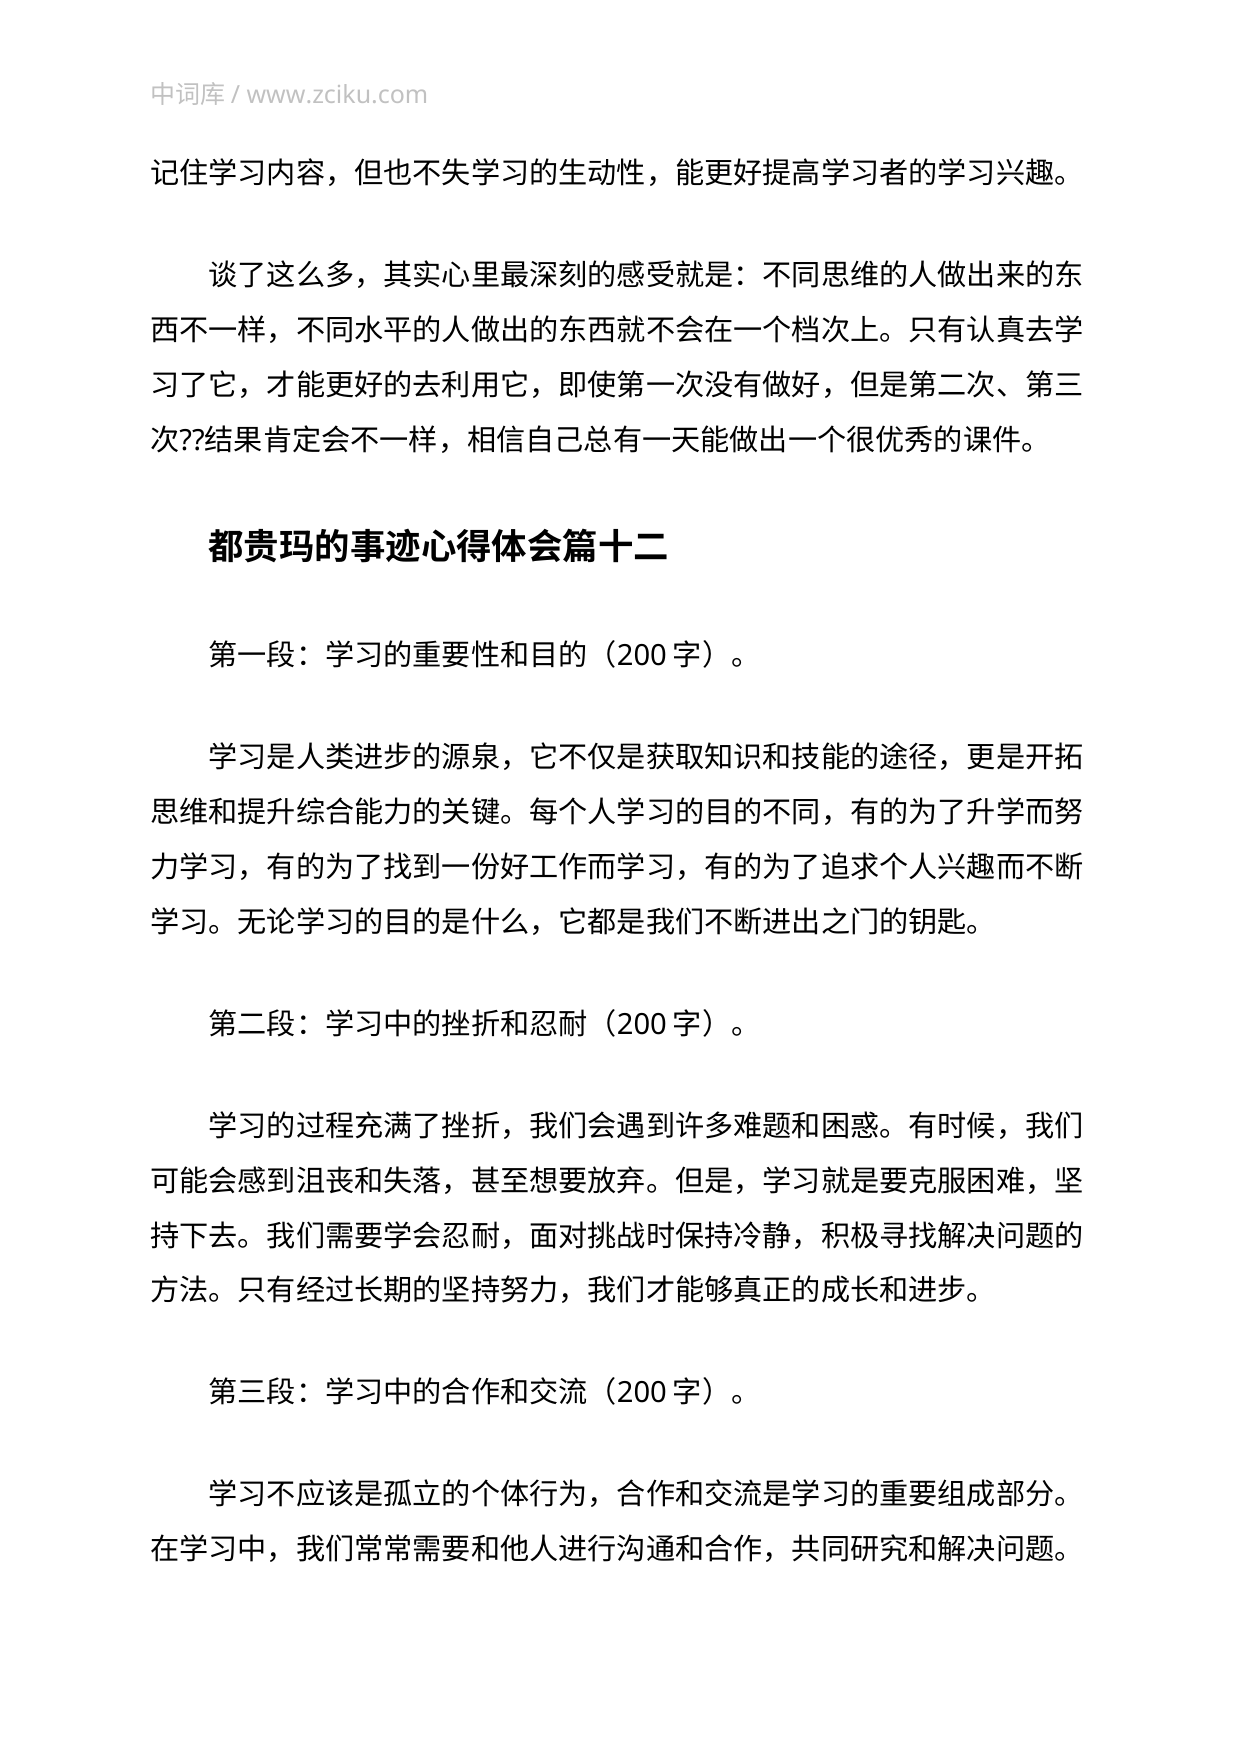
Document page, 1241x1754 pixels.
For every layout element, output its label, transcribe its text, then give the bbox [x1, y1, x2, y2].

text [150, 150, 1090, 192]
text 第一段：学习的重要性和目的（200字）。 [150, 632, 1090, 674]
text 学习是人类进步的源泉，它不仅是获取知识和技能的途径，更是开拓思维和提升综合能力的关键。每个人学习的目的不同，有的为了升学而努力学习，有的为了找到一份好工作而学习，有的为了追求个人兴趣而不断学习。无论学习的目的是什么，它都是我们不断进出之门的钥匙。 [150, 734, 1090, 941]
text 学习的过程充满了挫折，我们会遇到许多难题和困惑。有时候，我们可能会感到沮丧和失落，甚至想要放弃。但是，学习就是要克服困难，坚持下去。我们需要学会忍耐，面对挑战时保持冷静，积极寻找解决问题的方法。只有经过长期的坚持努力，我们才能够真正的成长和进步。 [150, 1102, 1090, 1309]
text 第三段：学习中的合作和交流（200字）。 [150, 1369, 1090, 1411]
text 第二段：学习中的挫折和忍耐（200字）。 [150, 1000, 1090, 1043]
text 都贵玛的事迹心得体会篇十二 [150, 518, 1090, 570]
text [150, 1471, 1090, 1568]
text 谈了这么多，其实心里最深刻的感受就是：不同思维的人做出来的东西不一样，不同水平的人做出的东西就不会在一个档次上。只有认真去学习了它，才能更好的去利用它，即使第一次没有做好，但是第二次、第三次??结果肯定会不一样，相信自己总有一天能做出一个很优秀的课件。 [150, 252, 1090, 459]
